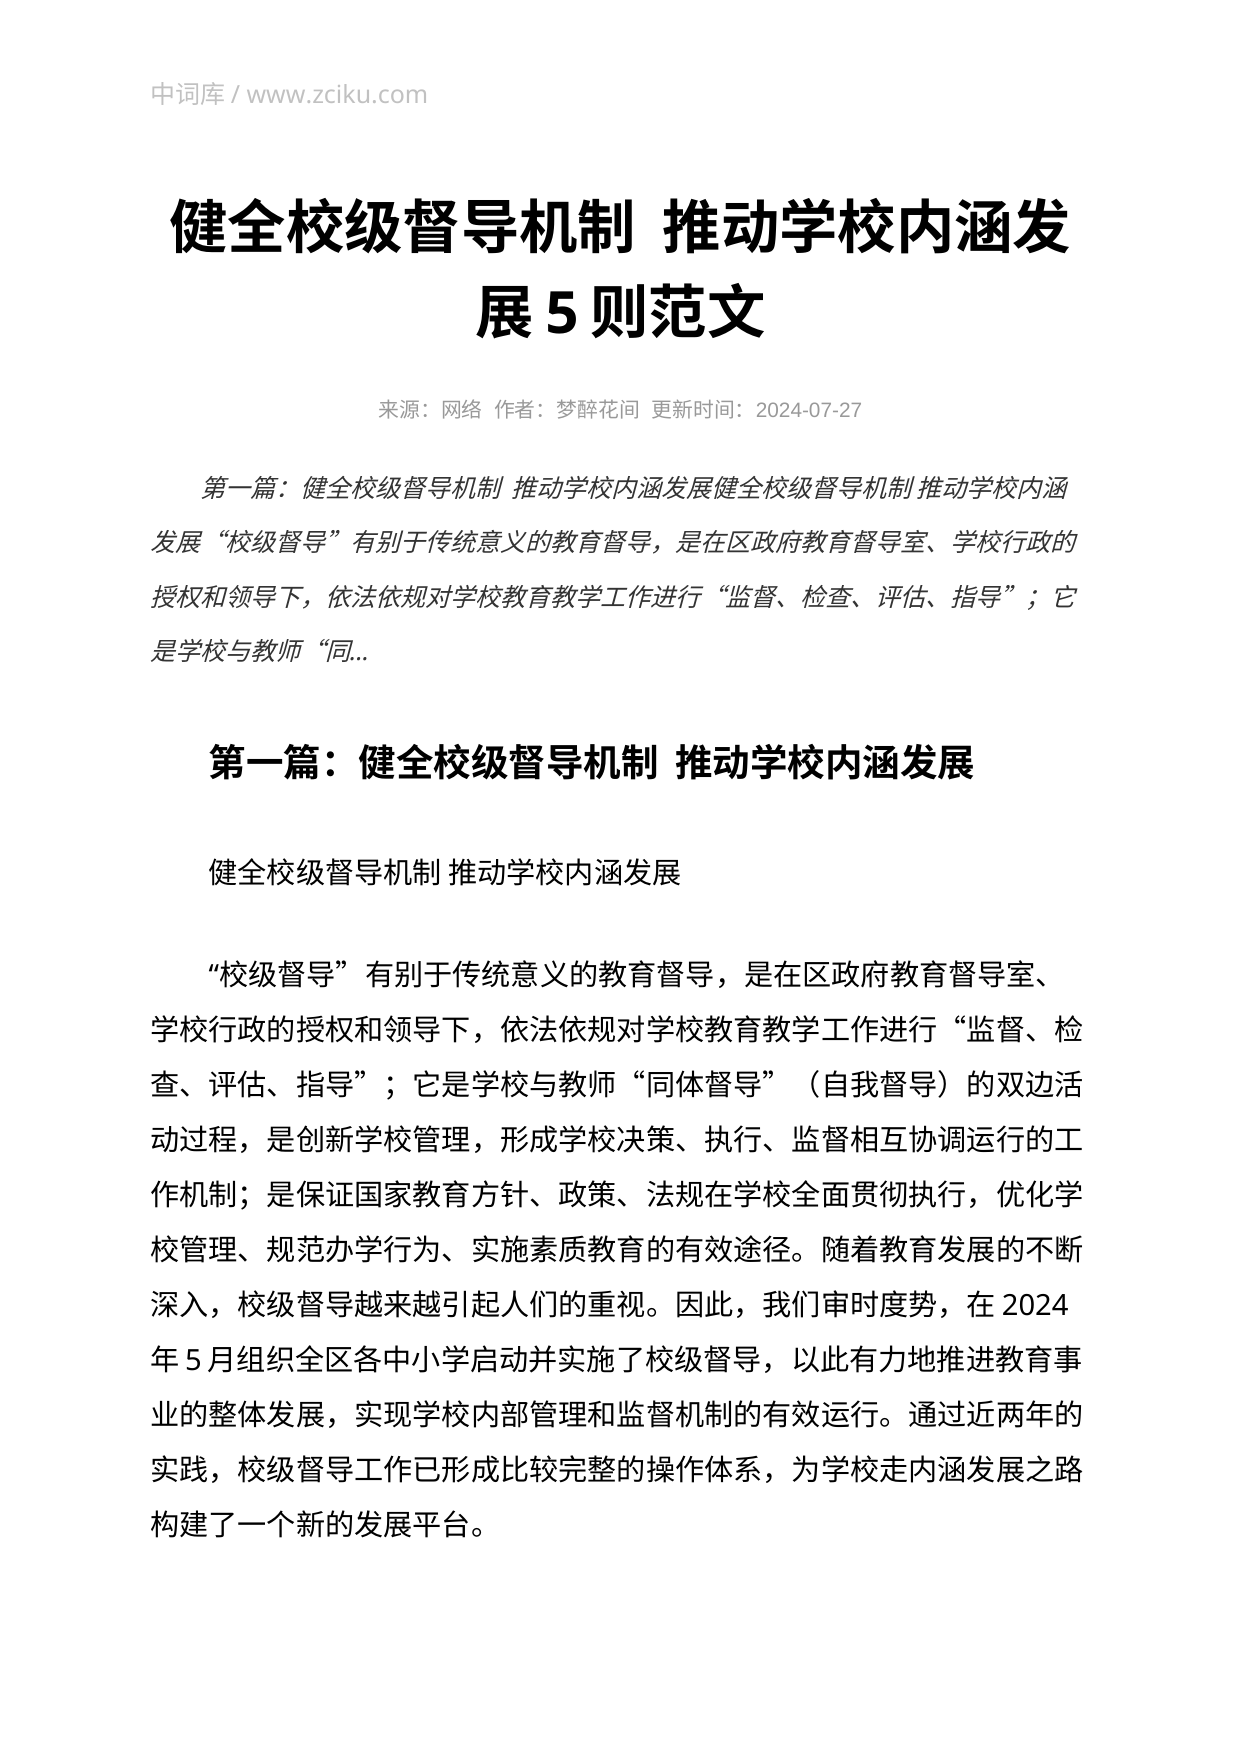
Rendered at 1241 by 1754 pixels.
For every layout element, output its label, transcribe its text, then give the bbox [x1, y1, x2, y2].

text 第一篇：健全校级督导机制 推动学校内涵发展 [150, 733, 1090, 787]
subtitle 健全校级督导机制 推动学校内涵发展5则范文 [150, 181, 1090, 351]
text 健全校级督导机制 推动学校内涵发展 [150, 850, 1090, 892]
text 第一篇：健全校级督导机制 推动学校内涵发展健全校级督导机制 推动学校内涵发展“校级督导”有别于传统意义的教育督导，是在区政府教育督导室、学校行政的授权和领导下，依法依规对学校教育教学工作进行“监督、检查、评估、指导”；它是学校与教师“同... [150, 468, 1090, 668]
text “校级督导”有别于传统意义的教育督导，是在区政府教育督导室、学校行政的授权和领导下，依法依规对学校教育教学工作进行“监督、检查、评估、指导”；它是学校与教师“同体督导”（自我督导）的双边活动过程，是创新学校管理，形成学校决策、执行、监督相互协调运行的工作机制；是保证国家教育方针、政策、法规在学校全面贯彻执行，优化学校管理、规范办学行为、实施素质教育的有效途径。随着教育发展的不断深入，校级督导越来越引起人们的重视。因此，我们审时度势，在2024年5月组织全区各中小学启动并实施了校级督导，以此有力地推进教育事业的整体发展，实现学校内部管理和监督机制的有效运行。通过近两年的实践，校级督导工作已形成比较完整的操作体系，为学校走内涵发展之路构建了一个新的发展平台。 [150, 952, 1090, 1543]
text 来源：网络 作者：梦醉花间 更新时间：2024-07-27 [150, 397, 1090, 421]
